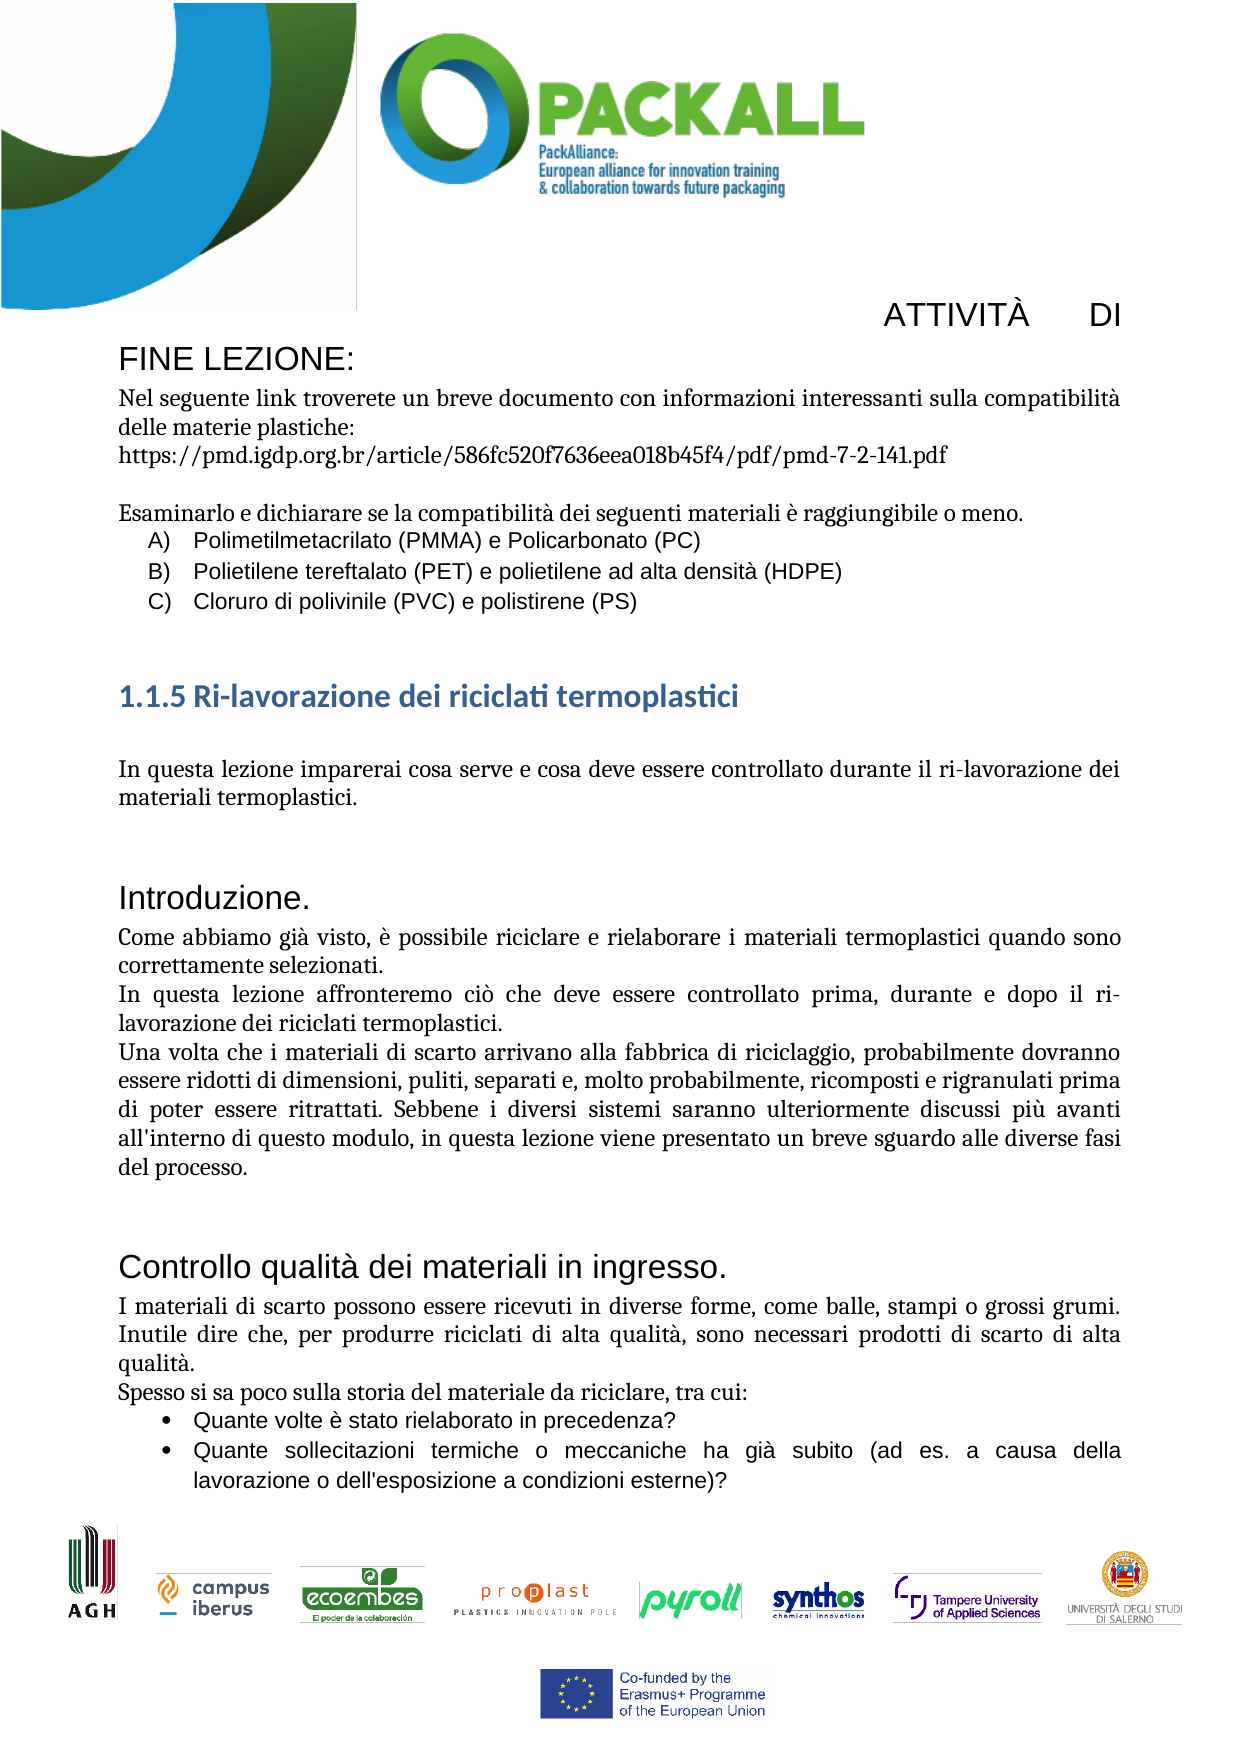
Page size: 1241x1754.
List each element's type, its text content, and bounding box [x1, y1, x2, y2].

text Esaminarlo e dichiarare se la compatibilità dei seguenti materiali è raggiungibile o meno. [118, 499, 1122, 527]
text Spesso si sa poco sulla storia del materiale da riciclare, tra cui: [118, 1378, 1122, 1407]
subtitle ATTIVITÀ DI FINE LEZIONE: [118, 295, 1122, 378]
picture [65, 1525, 1183, 1720]
subtitle Controllo qualità dei materiali in ingresso. [118, 1247, 1122, 1286]
text Nel seguente link troverete un breve documento con informazioni interessanti sulla compatibilità delle materie plastiche: [118, 384, 1122, 441]
text Come abbiamo già visto, è possibile riciclare e rielaborare i materiali termoplastici quando sono correttamente selezionati. [118, 922, 1122, 980]
text https://pmd.igdp.org.br/article/586fc520f7636eea018b45f4/pdf/pmd-7-2-141.pdf [118, 441, 1122, 470]
text Una volta che i materiali di scarto arrivano alla fabbrica di riciclaggio, probabilmente dovranno essere ridotti di dimensioni, puliti, separati e, molto probabilmente, ricomposti e rigranulati prima di poter essere ritrattati. Sebbene i diversi sistemi saranno ulteriormente discussi più avanti all'interno di questo modulo, in questa lezione viene presentato un breve sguardo alle diverse fasi del processo. [118, 1037, 1122, 1181]
list Ri-lavorazione dei riciclati termoplastici [118, 676, 1122, 716]
list Quante sollecitazioni termiche o meccaniche ha già subito (ad es. a causa della lavorazione o dell'esposizione a condizioni esterne)? [162, 1437, 1122, 1493]
list Quante volte è stato rielaborato in precedenza? [162, 1407, 1122, 1433]
text In questa lezione imparerai cosa serve e cosa deve essere controllato durante il ri-lavorazione dei materiali termoplastici. [118, 754, 1122, 812]
picture [1, 3, 865, 310]
text I materiali di scarto possono essere ricevuti in diverse forme, come balle, stampi o grossi grumi. Inutile dire che, per produrre riciclati di alta qualità, sono necessari prodotti di scarto di alta qualità. [118, 1292, 1122, 1378]
list Polimetilmetacrilato (PMMA) e Policarbonato (PC) [148, 527, 1122, 554]
text In questa lezione affronteremo ciò che deve essere controllato prima, durante e dopo il ri-lavorazione dei riciclati termoplastici. [118, 980, 1122, 1037]
subtitle Introduzione. [118, 878, 1122, 917]
list Cloruro di polivinile (PVC) e polistirene (PS) [148, 588, 1122, 614]
list Polietilene tereftalato (PET) e polietilene ad alta densità (HDPE) [148, 558, 1122, 584]
